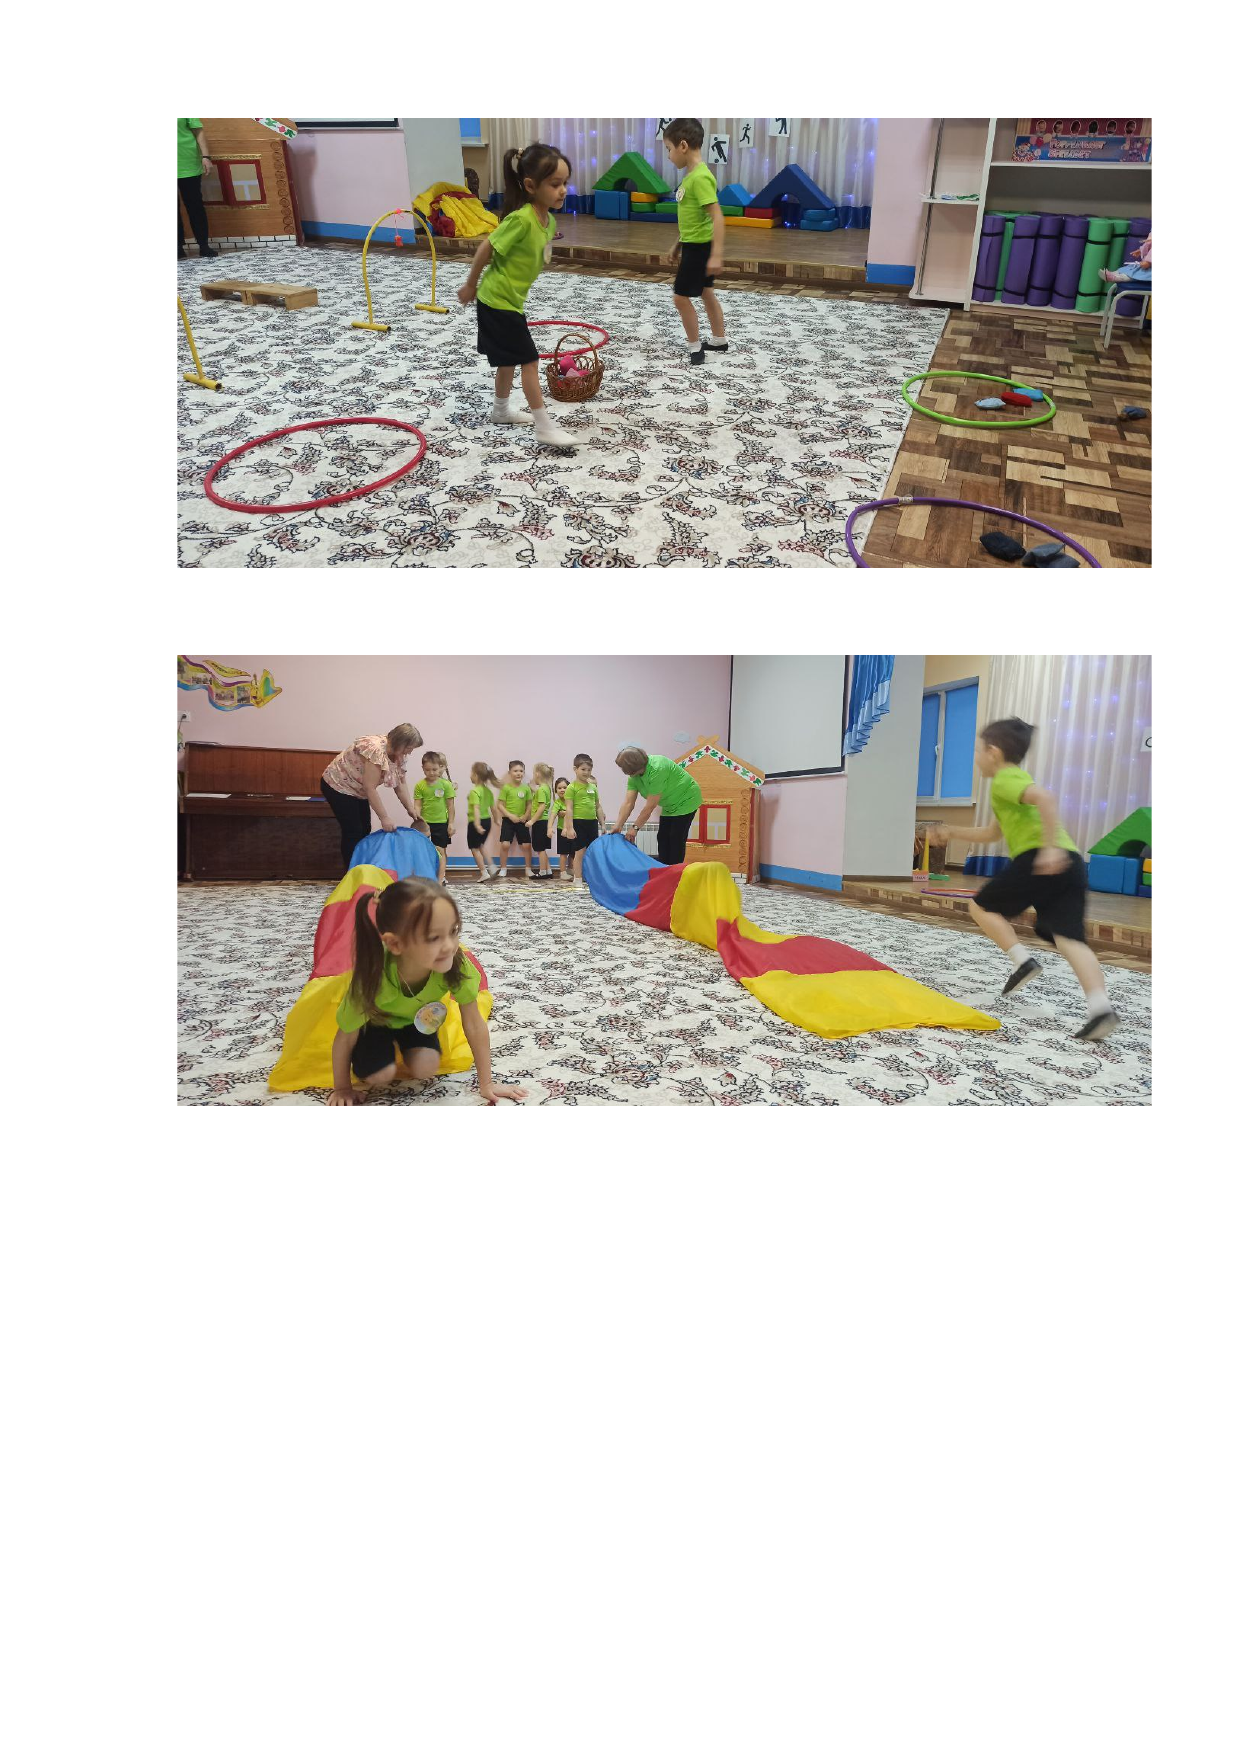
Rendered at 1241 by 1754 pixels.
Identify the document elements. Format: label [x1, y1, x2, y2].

picture [177, 118, 1152, 568]
picture [177, 655, 1152, 1106]
